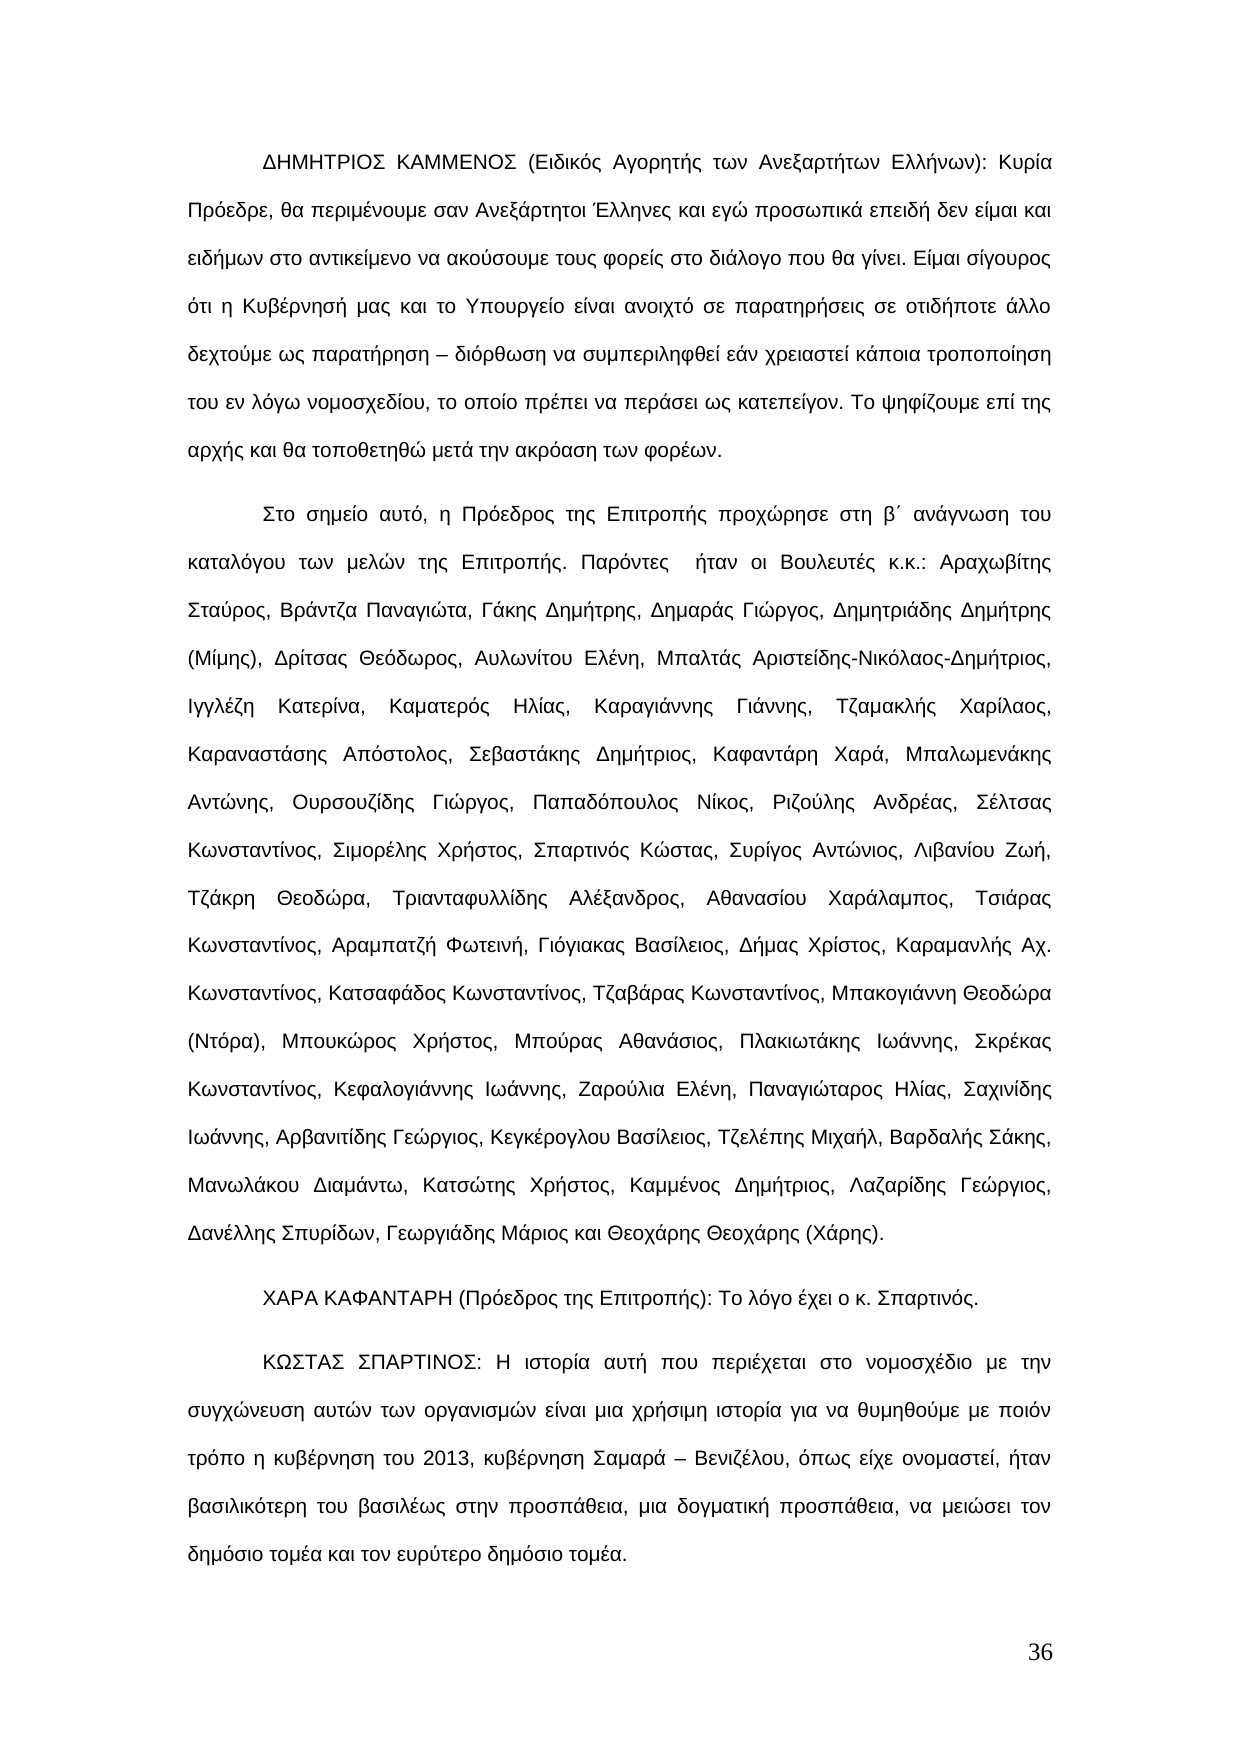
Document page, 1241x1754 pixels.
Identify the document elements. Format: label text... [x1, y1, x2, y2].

text ΚΩΣΤΑΣ ΣΠΑΡΤΙΝΟΣ: Η ιστορία αυτή που περιέχεται στο νομοσχέδιο με την συγχώνευση αυτών των οργανισμών είναι μια χρήσιμη ιστορία για να θυμηθούμε με ποιόν τρόπο η κυβέρνηση του 2013, κυβέρνηση Σαμαρά – Βενιζέλου, όπως είχε ονομαστεί, ήταν βασιλικότερη του βασιλέως στην προσπάθεια, μια δογματική προσπάθεια, να μειώσει τον δημόσιο τομέα και τον ευρύτερο δημόσιο τομέα. [187, 1350, 1053, 1566]
text ΧΑΡΑ ΚΑΦΑΝΤΑΡΗ (Πρόεδρος της Επιτροπής): Το λόγο έχει ο κ. Σπαρτινός. [187, 1285, 1053, 1309]
text Στο σημείο αυτό, η Πρόεδρος της Επιτροπής προχώρησε στη β΄ ανάγνωση του καταλόγου των μελών της Επιτροπής. Παρόντες ήταν οι Βουλευτές κ.κ.: Αραχωβίτης Σταύρος, Βράντζα Παναγιώτα, Γάκης Δημήτρης, Δημαράς Γιώργος, Δημητριάδης Δημήτρης (Μίμης), Δρίτσας Θεόδωρος, Αυλωνίτου Ελένη, Μπαλτάς Αριστείδης-Νικόλαος-Δημήτριος, Ιγγλέζη Κατερίνα, Καματερός Ηλίας, Καραγιάννης Γιάννης, Τζαμακλής Χαρίλαος, Καραναστάσης Απόστολος, Σεβαστάκης Δημήτριος, Καφαντάρη Χαρά, Μπαλωμενάκης Αντώνης, Ουρσουζίδης Γιώργος, Παπαδόπουλος Νίκος, Ριζούλης Ανδρέας, Σέλτσας Κωνσταντίνος, Σιμορέλης Χρήστος, Σπαρτινός Κώστας, Συρίγος Αντώνιος, Λιβανίου Ζωή, Τζάκρη Θεοδώρα, Τριανταφυλλίδης Αλέξανδρος, Αθανασίου Χαράλαμπος, Τσιάρας Κωνσταντίνος, Αραμπατζή Φωτεινή, Γιόγιακας Βασίλειος, Δήμας Χρίστος, Καραμανλής Αχ. Κωνσταντίνος, Κατσαφάδος Κωνσταντίνος, Τζαβάρας Κωνσταντίνος, Μπακογιάννη Θεοδώρα (Ντόρα), Μπουκώρος Χρήστος, Μπούρας Αθανάσιος, Πλακιωτάκης Ιωάννης, Σκρέκας Κωνσταντίνος, Κεφαλογιάννης Ιωάννης, Ζαρούλια Ελένη, Παναγιώταρος Ηλίας, Σαχινίδης Ιωάννης, Αρβανιτίδης Γεώργιος, Κεγκέρογλου Βασίλειος, Τζελέπης Μιχαήλ, Βαρδαλής Σάκης, Μανωλάκου Διαμάντω, Κατσώτης Χρήστος, Καμμένος Δημήτριος, Λαζαρίδης Γεώργιος, Δανέλλης Σπυρίδων, Γεωργιάδης Μάριος και Θεοχάρης Θεοχάρης (Χάρης). [187, 502, 1053, 1245]
text ΔΗΜΗΤΡΙΟΣ ΚΑΜΜΕΝΟΣ (Ειδικός Αγορητής των Ανεξαρτήτων Ελλήνων): Κυρία Πρόεδρε, θα περιμένουμε σαν Ανεξάρτητοι Έλληνες και εγώ προσωπικά επειδή δεν είμαι και ειδήμων στο αντικείμενο να ακούσουμε τους φορείς στο διάλογο που θα γίνει. Είμαι σίγουρος ότι η Κυβέρνησή μας και το Υπουργείο είναι ανοιχτό σε παρατηρήσεις σε οτιδήποτε άλλο δεχτούμε ως παρατήρηση – διόρθωση να συμπεριληφθεί εάν χρειαστεί κάποια τροποποίηση του εν λόγω νομοσχεδίου, το οποίο πρέπει να περάσει ως κατεπείγον. Το ψηφίζουμε επί της αρχής και θα τοποθετηθώ μετά την ακρόαση των φορέων. [187, 150, 1053, 461]
